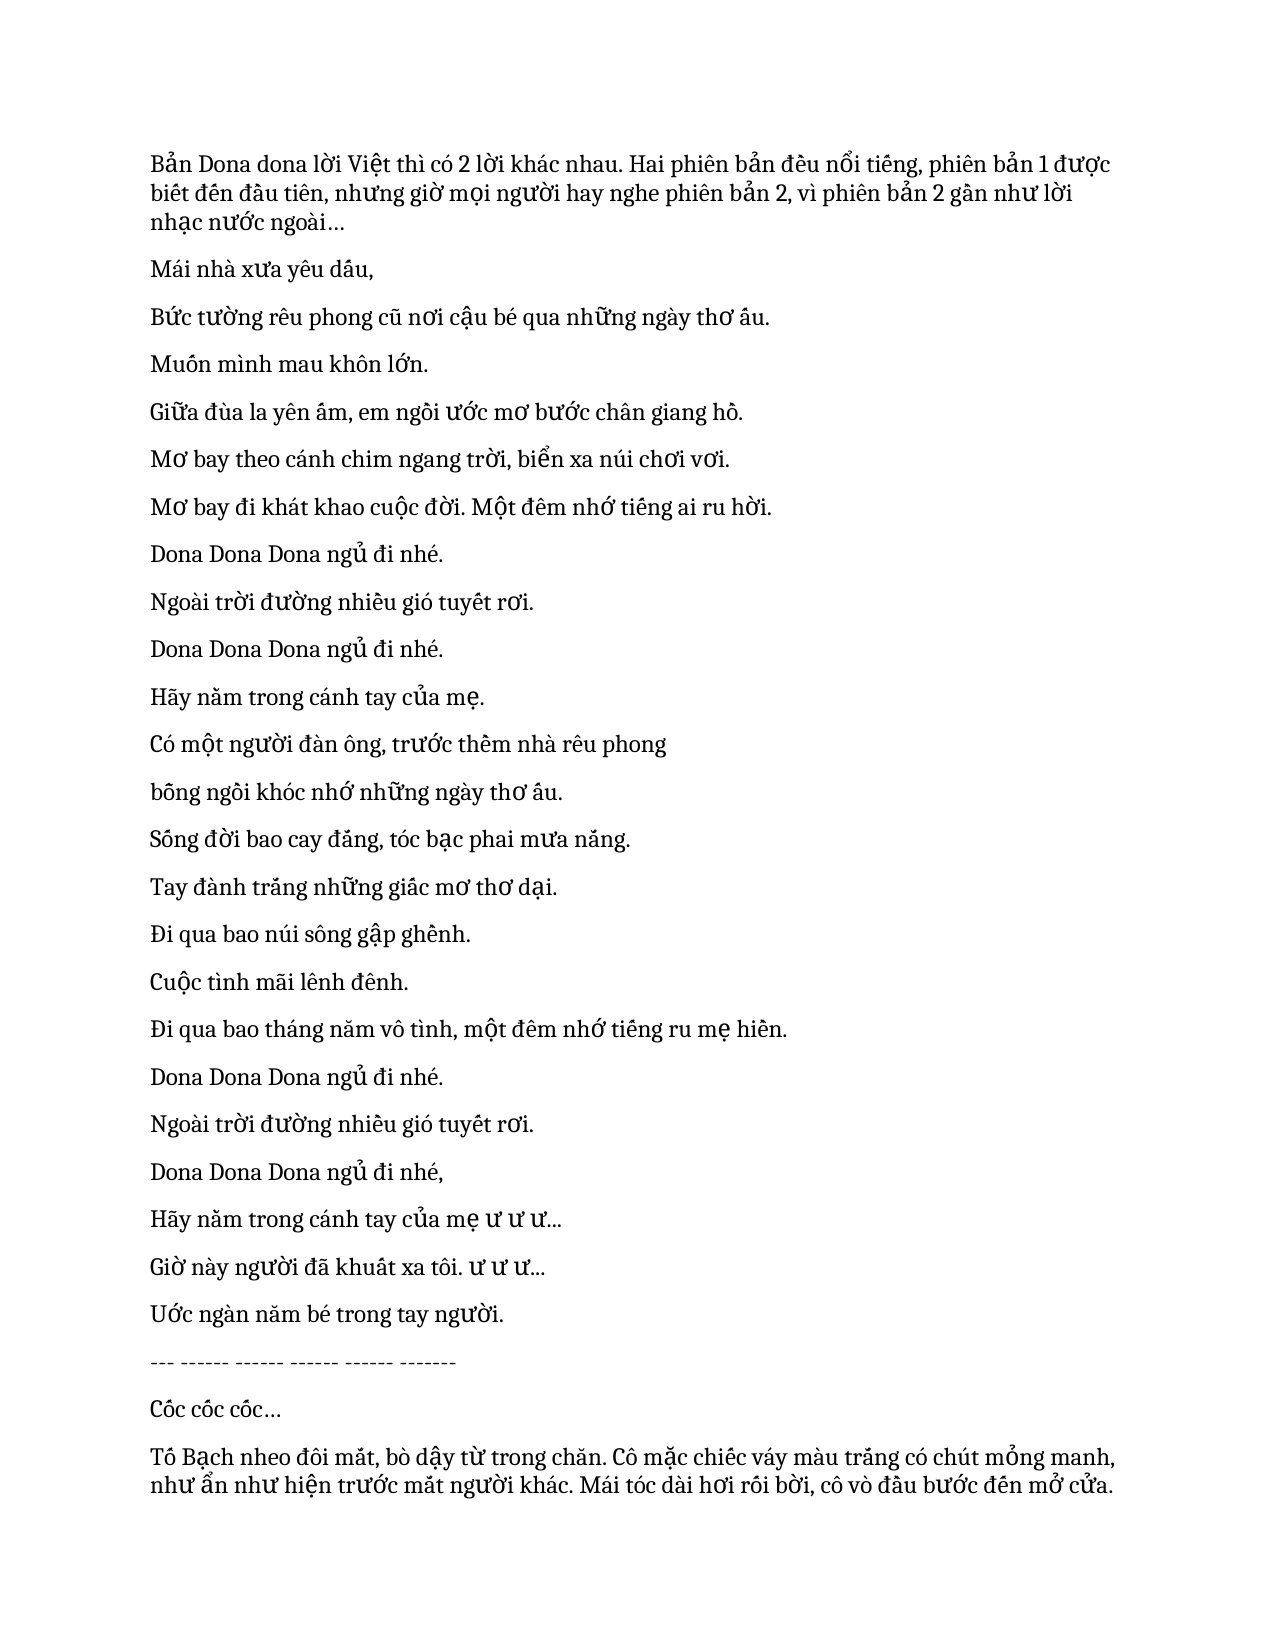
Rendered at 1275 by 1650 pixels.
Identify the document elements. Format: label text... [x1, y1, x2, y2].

text Mơ bay theo cánh chim ngang trời, biển xa núi chơi vơi. [150, 445, 1125, 474]
text Muốn mình mau khôn lớn. [150, 350, 1125, 379]
text Mái nhà xưa yêu dấu, [150, 255, 1125, 284]
text Giờ này người đã khuất xa tôi. ư ư ư... [150, 1252, 1125, 1281]
text Cốc cốc cốc… [150, 1395, 1125, 1424]
text Ngoài trời đường nhiều gió tuyết rơi. [150, 1110, 1125, 1139]
text Bức tường rêu phong cũ nơi cậu bé qua những ngày thơ ấu. [150, 302, 1125, 331]
text Tay đành trắng những giấc mơ thơ dại. [150, 872, 1125, 901]
text --- ------ ------ ------ ------ ------- [150, 1347, 1125, 1376]
text Dona Dona Dona ngủ đi nhé. [150, 1062, 1125, 1091]
text Uớc ngàn năm bé trong tay người. [150, 1300, 1125, 1329]
text Dona Dona Dona ngủ đi nhé. [150, 540, 1125, 569]
text Mơ bay đi khát khao cuộc đời. Một đêm nhớ tiếng ai ru hời. [150, 492, 1125, 521]
text Hãy nằm trong cánh tay của mẹ. [150, 682, 1125, 711]
text Bản Dona dona lời Việt thì có 2 lời khác nhau. Hai phiên bản đều nổi tiếng, phiên bản 1 được biết đến đầu tiên, nhưng giờ mọi người hay nghe phiên bản 2, vì phiên bản 2 gần như lời nhạc nước ngoài… [150, 150, 1125, 236]
text Hãy nằm trong cánh tay của mẹ ư ư ư... [150, 1205, 1125, 1234]
text Sống đời bao cay đắng, tóc bạc phai mưa nắng. [150, 825, 1125, 854]
text Ngoài trời đường nhiều gió tuyết rơi. [150, 587, 1125, 616]
text Đi qua bao núi sông gập ghềnh. [150, 920, 1125, 949]
text Giữa đùa la yên ấm, em ngồi ước mơ bước chân giang hồ. [150, 397, 1125, 426]
text Cuộc tình mãi lênh đênh. [150, 967, 1125, 996]
text Tố Bạch nheo đôi mắt, bò dậy từ trong chăn. Cô mặc chiếc váy màu trắng có chút mỏng manh, như ẩn như hiện trước mắt người khác. Mái tóc dài hơi rối bời, cô vò đầu bước đến mở cửa. [150, 1442, 1125, 1500]
text bỗng ngồi khóc nhớ những ngày thơ ấu. [150, 777, 1125, 806]
text Dona Dona Dona ngủ đi nhé, [150, 1157, 1125, 1186]
text Đi qua bao tháng năm vô tình, một đêm nhớ tiếng ru mẹ hiền. [150, 1015, 1125, 1044]
text Có một người đàn ông, trước thềm nhà rêu phong [150, 730, 1125, 759]
text Dona Dona Dona ngủ đi nhé. [150, 635, 1125, 664]
